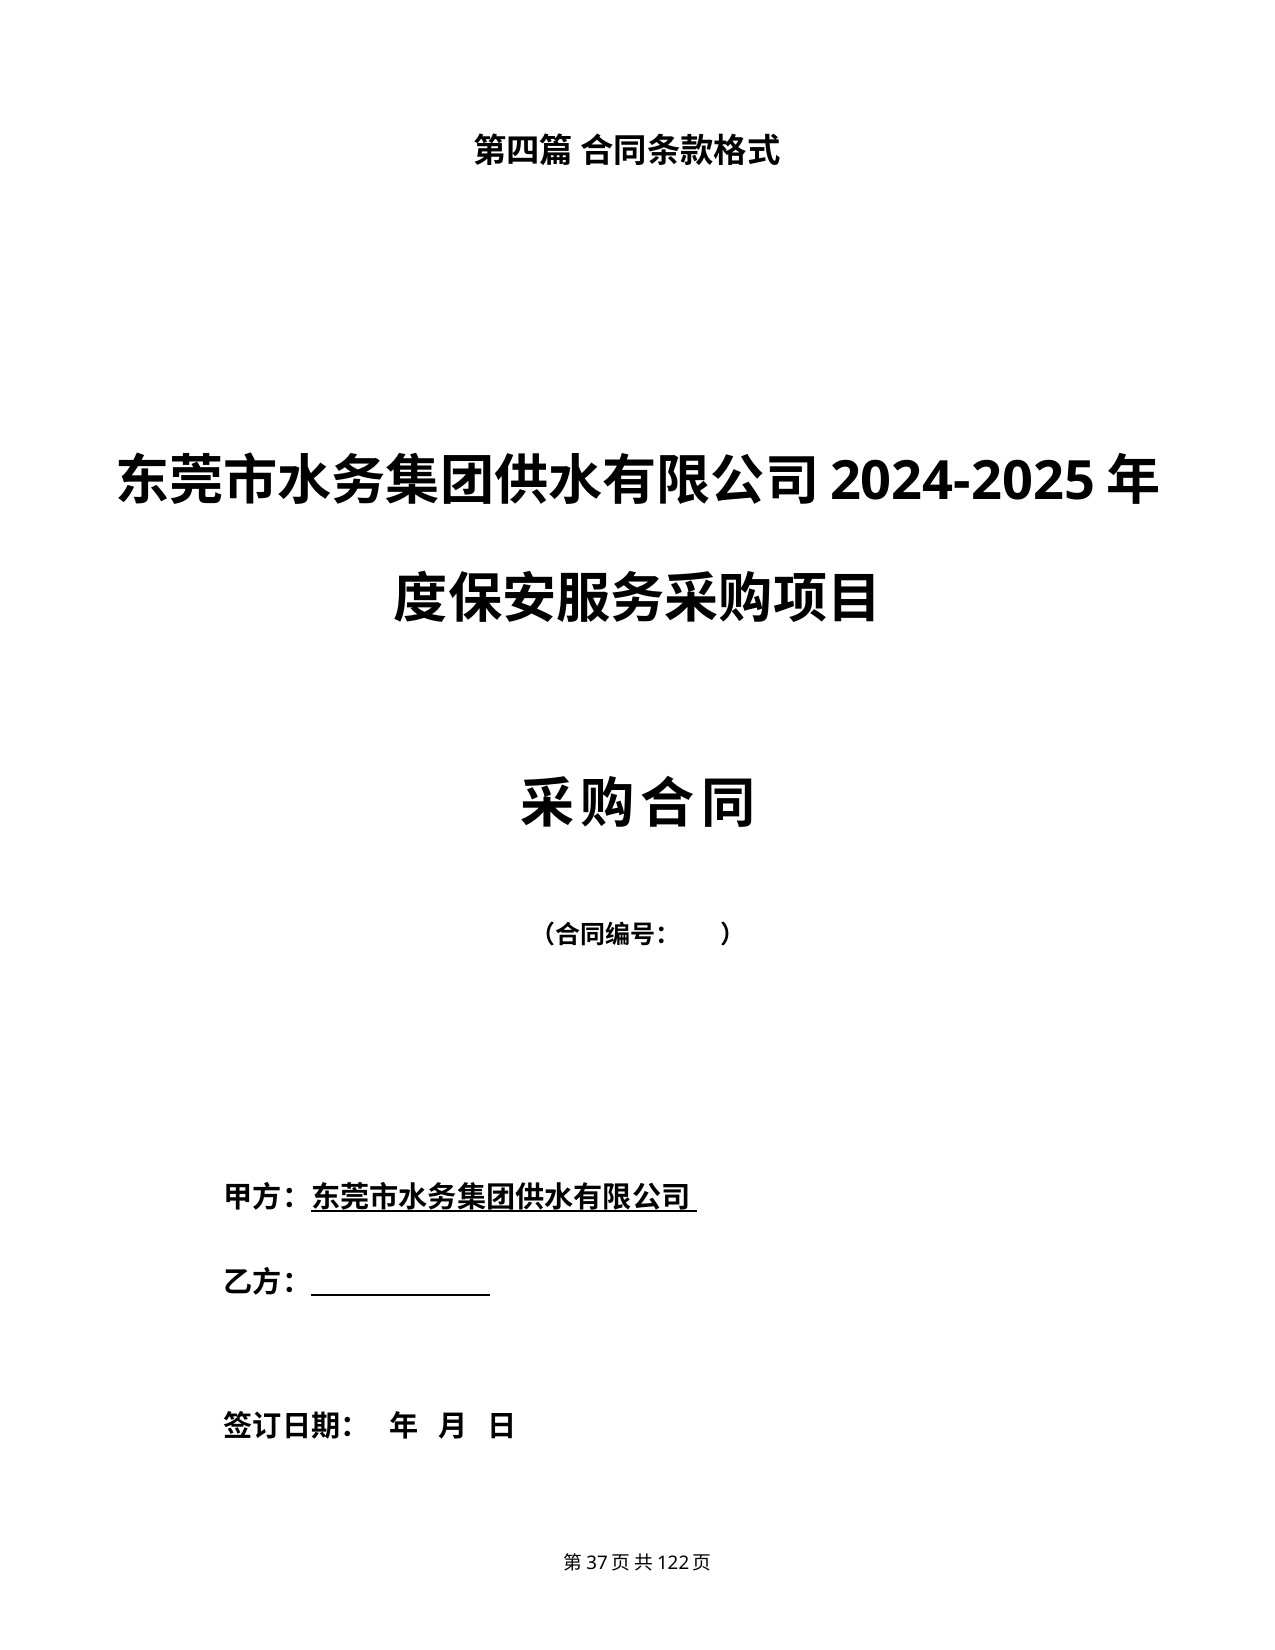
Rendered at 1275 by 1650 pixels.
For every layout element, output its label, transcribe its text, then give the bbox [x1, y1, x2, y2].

text 采购合同 [109, 760, 1166, 838]
text 第四篇 合同条款格式 [87, 124, 1166, 172]
text 签订日期： 年 月 日 [109, 1402, 1166, 1444]
text 东莞市水务集团供水有限公司2024-2025年度保安服务采购项目 [109, 437, 1166, 633]
text （合同编号： ） [109, 915, 1166, 951]
text 乙方： [109, 1258, 1166, 1300]
text 甲方：东莞市水务集团供水有限公司 [109, 1173, 1166, 1216]
